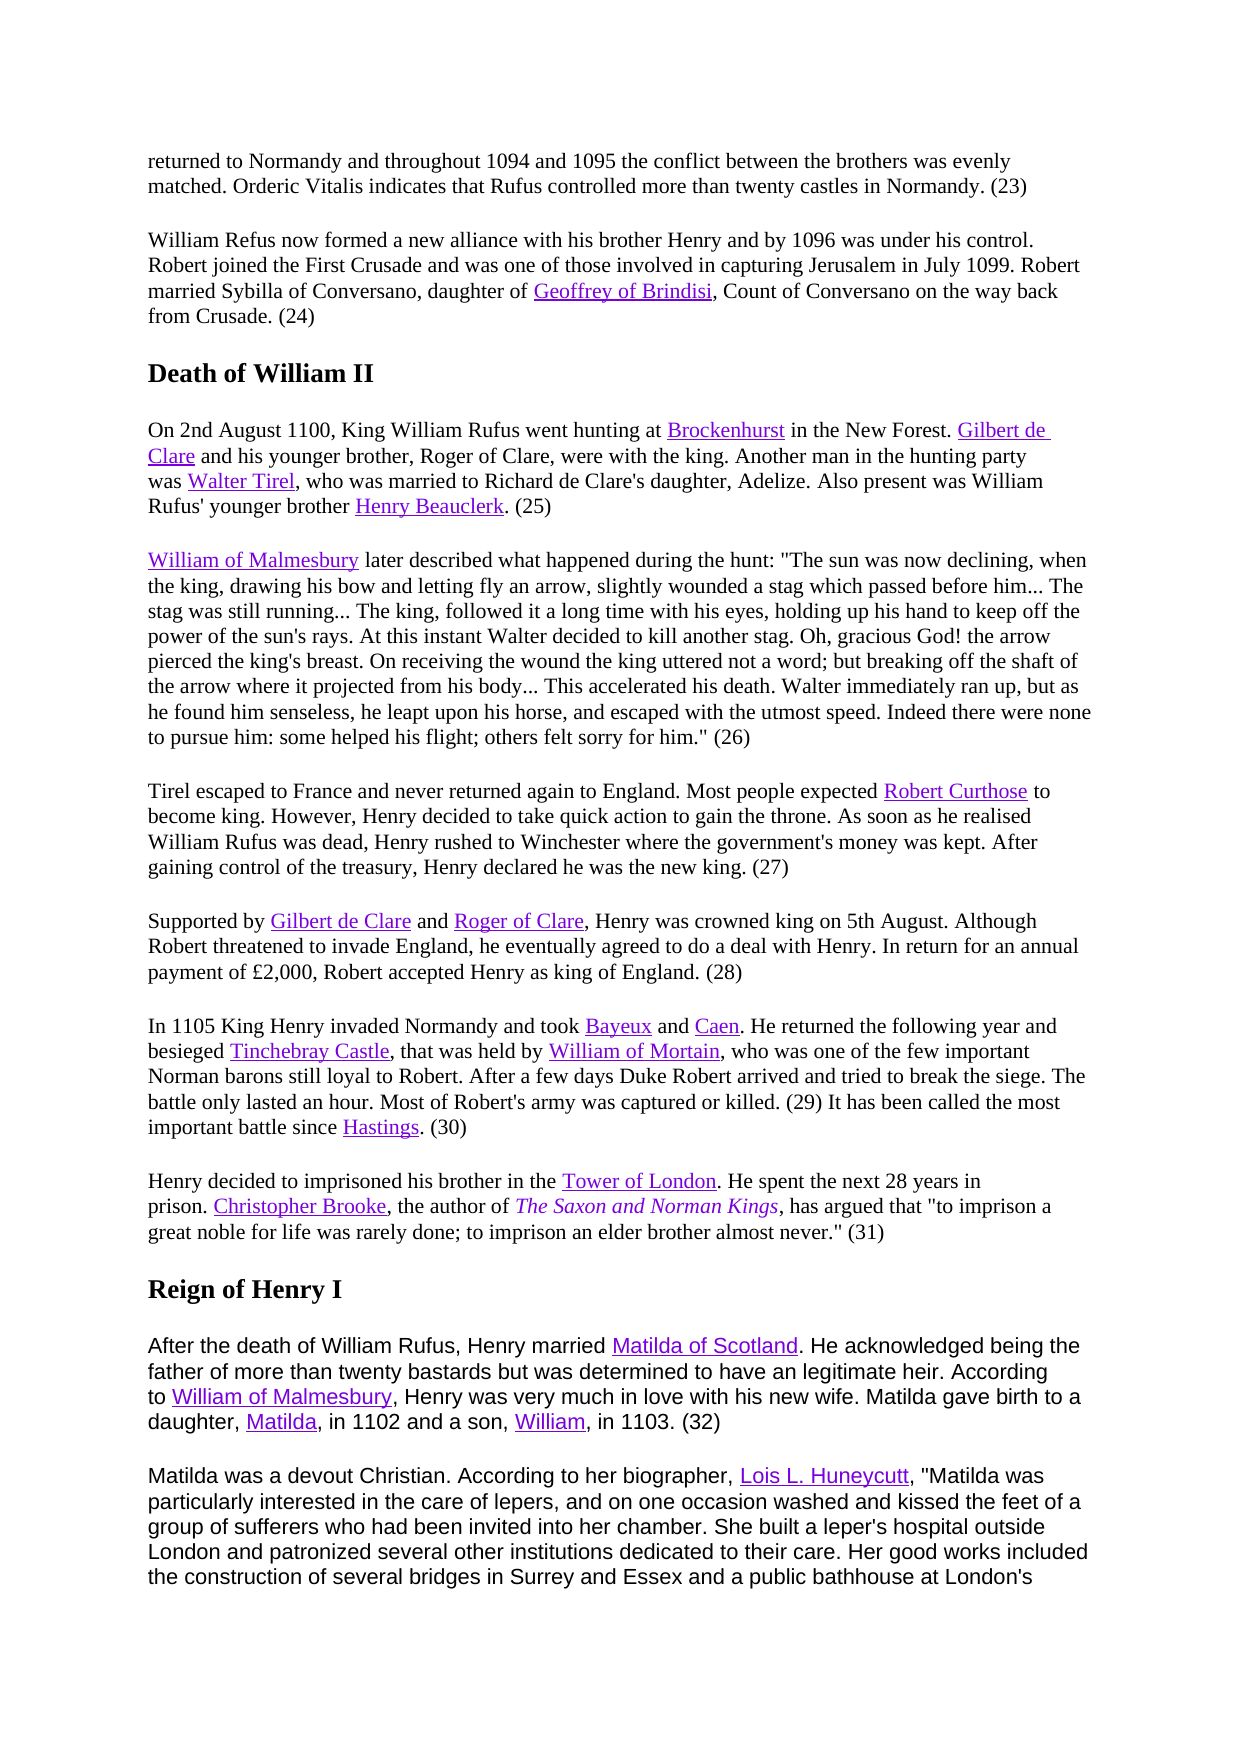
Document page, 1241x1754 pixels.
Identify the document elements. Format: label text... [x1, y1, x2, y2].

text On 2nd August 1100, King William Rufus went hunting at Brockenhurst in the New Forest. Gilbert de Clare and his younger brother, Roger of Clare, were with the king. Another man in the hunting party was Walter Tirel, who was married to Richard de Clare's daughter, Adelize. Also present was William Rufus' younger brother Henry Beauclerk. (25) [148, 417, 1093, 518]
text Supported by Gilbert de Clare and Roger of Clare, Henry was crowned king on 5th August. Although Robert threatened to invade England, he eventually agreed to do a deal with Henry. In return for an annual payment of £2,000, Robert accepted Henry as king of England. (28) [148, 908, 1093, 984]
text After the death of William Rufus, Henry married Matilda of Scotland. He acknowledged being the father of more than twenty bastards but was determined to have an legitimate heir. According to William of Malmesbury, Henry was very much in love with his new wife. Matilda gave birth to a daughter, Matilda, in 1102 and a son, William, in 1103. (32) [148, 1333, 1093, 1434]
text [148, 148, 1093, 198]
text William Refus now formed a new alliance with his brother Henry and by 1096 was under his control. Robert joined the First Crusade and was one of those involved in capturing Jerusalem in July 1099. Robert married Sybilla of Conversano, daughter of Geoffrey of Brindisi, Count of Conversano on the way back from Crusade. (24) [148, 227, 1093, 328]
text William of Malmesbury later described what happened during the hunt: "The sun was now declining, when the king, drawing his bow and letting fly an arrow, slightly wounded a stag which passed before him... The stag was still running... The king, followed it a long time with his eyes, holding up his hand to keep off the power of the sun's rays. At this instant Walter decided to kill another stag. Oh, gracious God! the arrow pierced the king's breast. On receiving the wound the king uttered not a word; but breaking off the shaft of the arrow where it projected from his body... This accelerated his death. Walter immediately ran up, but as he found him senseless, he leapt upon his horse, and escaped with the utmost speed. Indeed there were none to pursue him: some helped his flight; others felt sorry for him." (26) [148, 547, 1093, 749]
text Henry decided to imprisoned his brother in the Tower of London. He spent the next 28 years in prison. Christopher Brooke, the author of The Saxon and Norman Kings, has argued that "to imprison a great noble for life was rarely done; to imprison an elder brother almost never." (31) [148, 1168, 1093, 1244]
text In 1105 King Henry invaded Normandy and took Bayeux and Caen. He returned the following year and besieged Tinchebray Castle, that was held by William of Mortain, who was one of the few important Norman barons still loyal to Robert. After a few days Duke Robert arrived and tried to break the siege. The battle only lasted an hour. Most of Robert's army was captured or killed. (29) It has been called the most important battle since Hastings. (30) [148, 1013, 1093, 1139]
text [148, 1463, 1093, 1589]
text Death of William II [148, 357, 1093, 388]
text Tirel escaped to France and never returned again to England. Most people expected Robert Curthose to become king. However, Henry decided to take quick action to gain the throne. As soon as he realised William Rufus was dead, Henry rushed to Winchester where the government's money was kept. After gaining control of the treasury, Henry declared he was the new king. (27) [148, 778, 1093, 879]
text Reign of Henry I [148, 1273, 1093, 1304]
